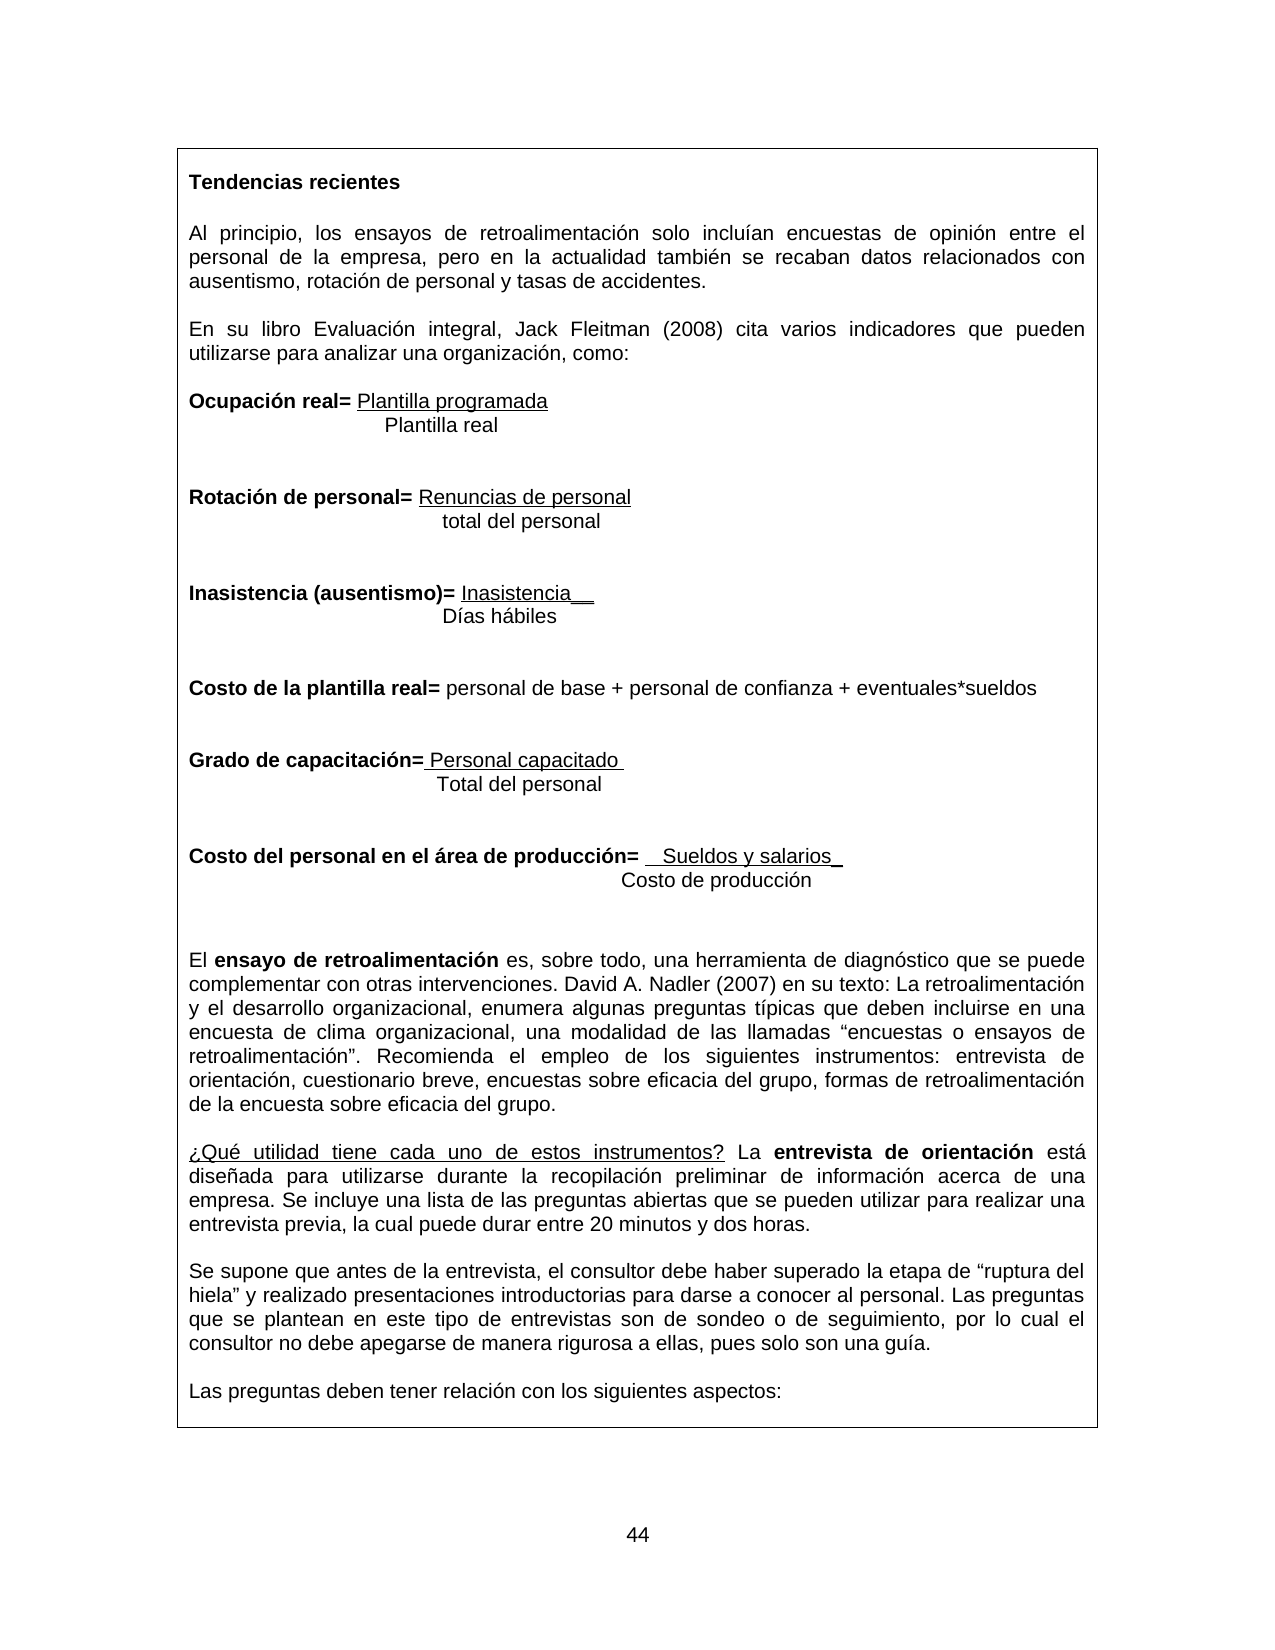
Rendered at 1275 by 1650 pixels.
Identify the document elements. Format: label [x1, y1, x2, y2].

table_header [178, 149, 1097, 1427]
